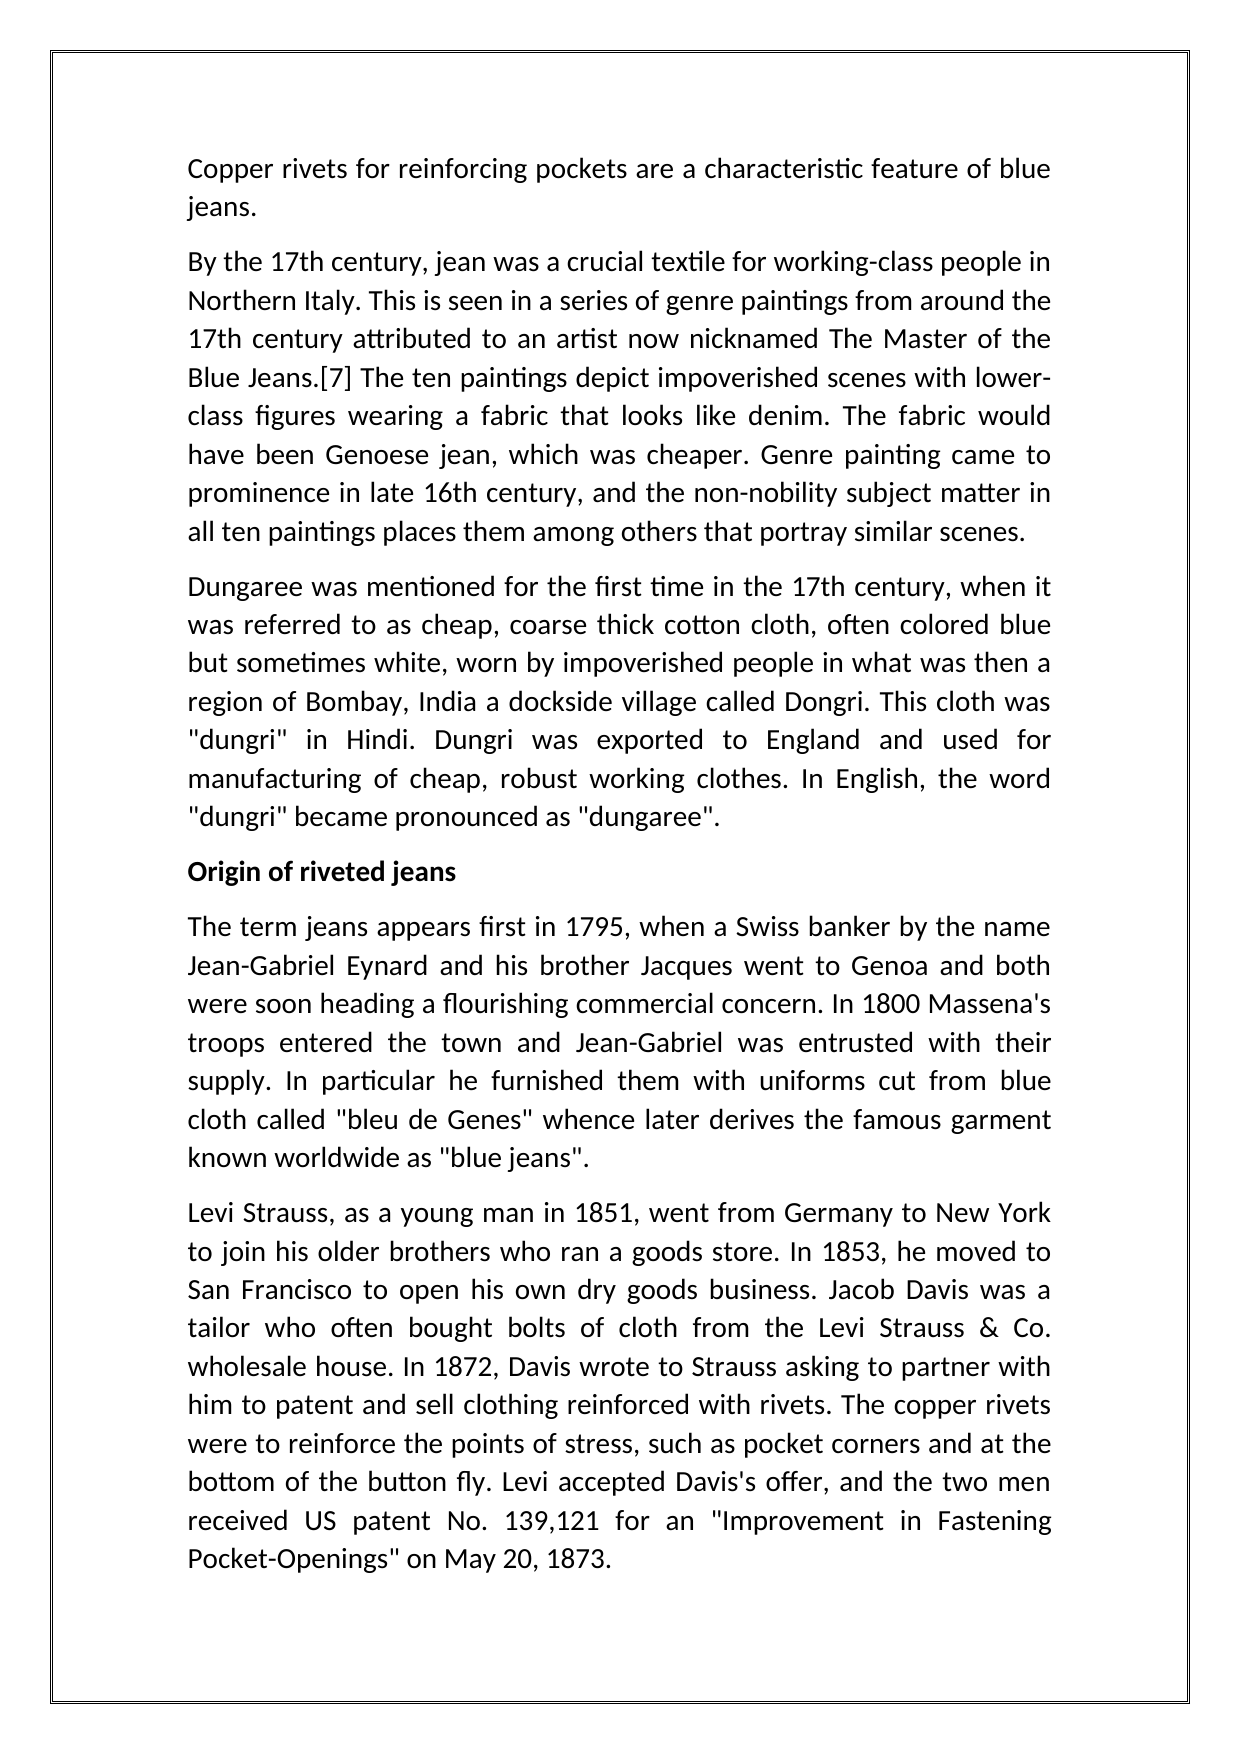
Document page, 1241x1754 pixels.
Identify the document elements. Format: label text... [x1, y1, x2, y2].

text Origin of riveted jeans [187, 853, 1053, 889]
text Dungaree was mentioned for the first time in the 17th century, when it was referred to as cheap, coarse thick cotton cloth, often colored blue but sometimes white, worn by impoverished people in what was then a region of Bombay, India a dockside village called Dongri. This cloth was "dungri" in Hindi. Dungri was exported to England and used for manufacturing of cheap, robust working clothes. In English, the word "dungri" became pronounced as "dungaree". [187, 568, 1053, 834]
text By the 17th century, jean was a crucial textile for working-class people in Northern Italy. This is seen in a series of genre paintings from around the 17th century attributed to an artist now nicknamed The Master of the Blue Jeans.[7] The ten paintings depict impoverished scenes with lower-class figures wearing a fabric that looks like denim. The fabric would have been Genoese jean, which was cheaper. Genre painting came to prominence in late 16th century, and the non-nobility subject matter in all ten paintings places them among others that portray similar scenes. [187, 243, 1053, 548]
text Levi Strauss, as a young man in 1851, went from Germany to New York to join his older brothers who ran a goods store. In 1853, he moved to San Francisco to open his own dry goods business. Jacob Davis was a tailor who often bought bolts of cloth from the Levi Strauss & Co. wholesale house. In 1872, Davis wrote to Strauss asking to partner with him to patent and sell clothing reinforced with rivets. The copper rivets were to reinforce the points of stress, such as pocket corners and at the bottom of the button fly. Levi accepted Davis's offer, and the two men received US patent No. 139,121 for an "Improvement in Fastening Pocket-Openings" on May 20, 1873. [187, 1194, 1053, 1576]
text The term jeans appears first in 1795, when a Swiss banker by the name Jean-Gabriel Eynard and his brother Jacques went to Genoa and both were soon heading a flourishing commercial concern. In 1800 Massena's troops entered the town and Jean-Gabriel was entrusted with their supply. In particular he furnished them with uniforms cut from blue cloth called "bleu de Genes" whence later derives the famous garment known worldwide as "blue jeans". [187, 908, 1053, 1175]
text Copper rivets for reinforcing pockets are a characteristic feature of blue jeans. [187, 150, 1053, 224]
